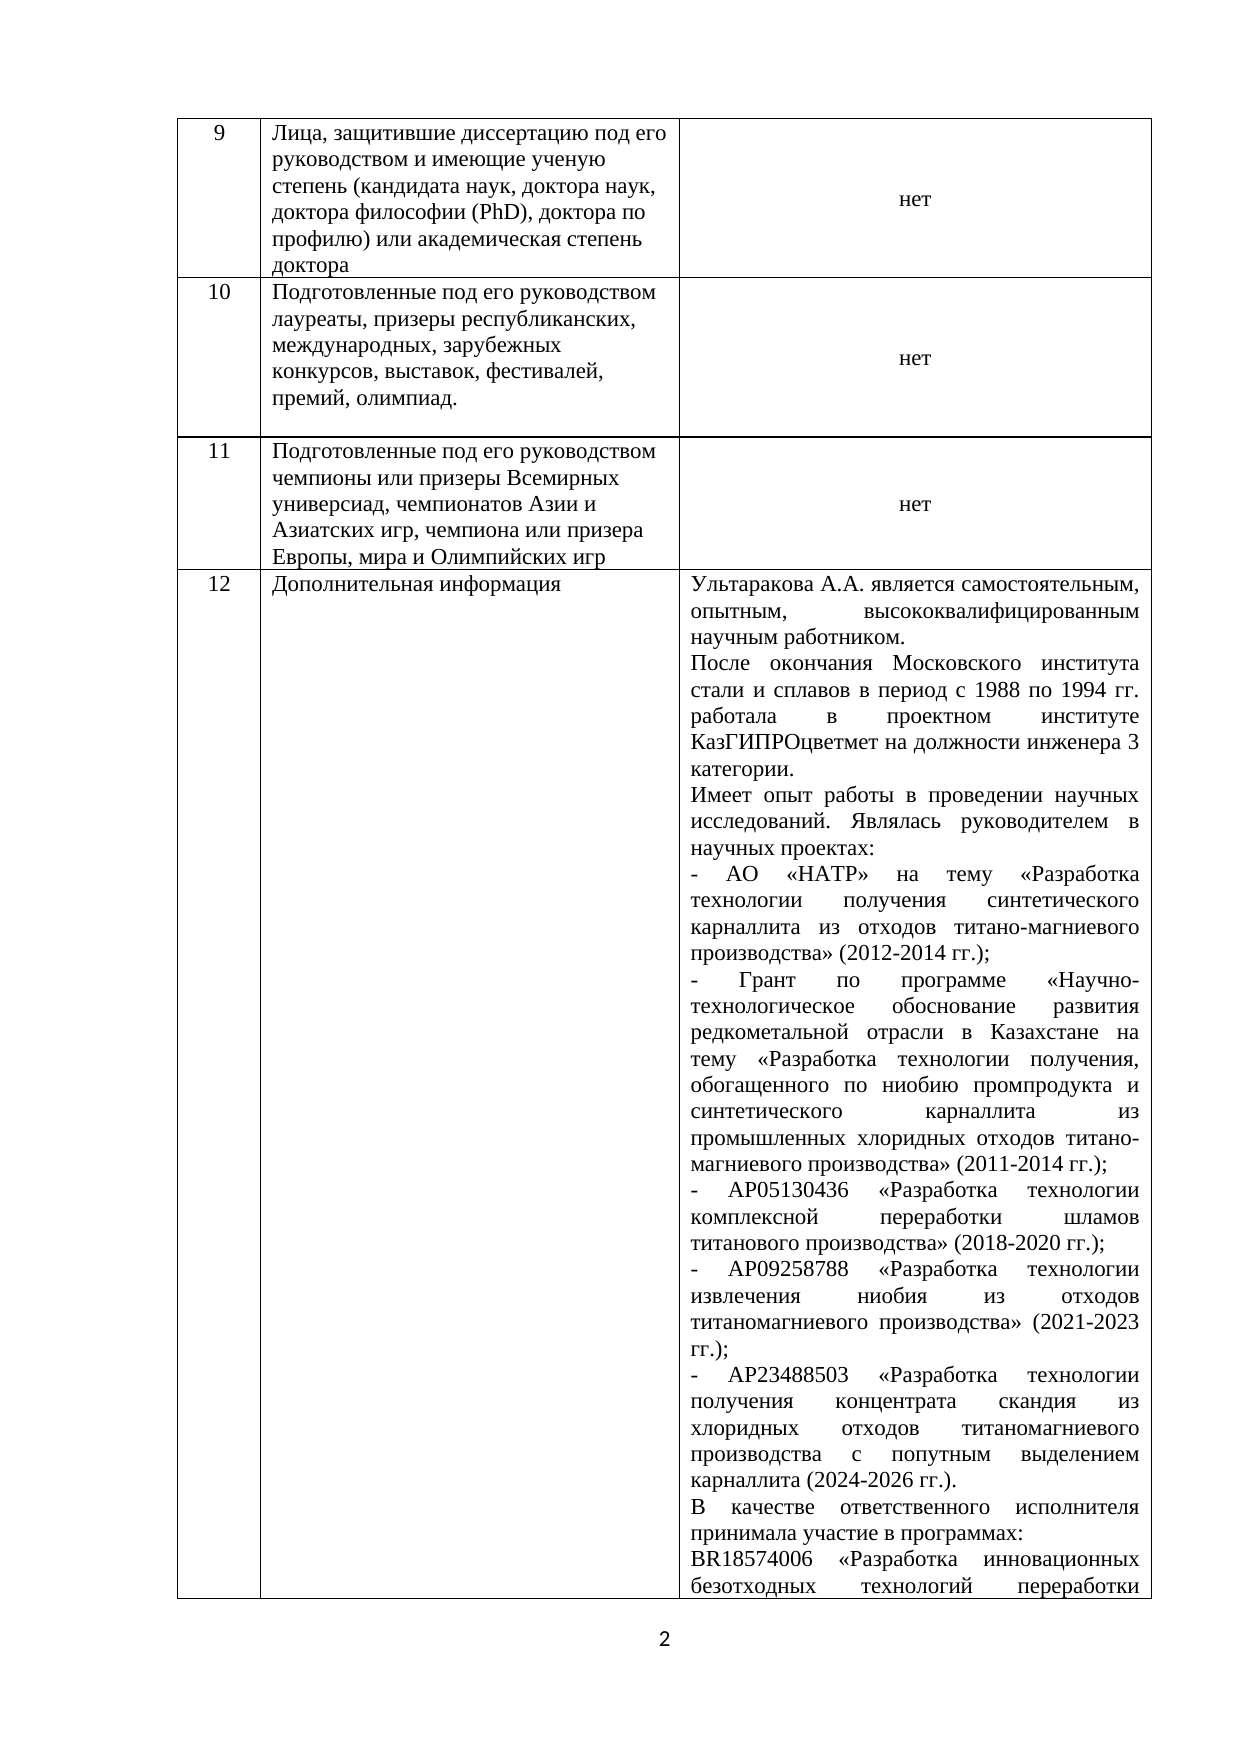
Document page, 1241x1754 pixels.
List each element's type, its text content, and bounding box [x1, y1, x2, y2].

table_cell 10 [178, 278, 260, 436]
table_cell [261, 570, 679, 1598]
table_cell Подготовленные под его руководством лауреаты, призеры республиканских, международных, зарубежных конкурсов, выставок, фестивалей, премий, олимпиад. [261, 278, 679, 436]
table_cell Подготовленные под его руководством чемпионы или призеры Всемирных универсиад, чемпионатов Азии и Азиатских игр, чемпиона или призера Европы, мира и Олимпийских игр [261, 438, 679, 569]
table_cell Лица, защитившие диссертацию под его руководством и имеющие ученую степень (кандидата наук, доктора наук, доктора философии (PhD), доктора по профилю) или академическая степень доктора [261, 119, 679, 277]
table_cell 9 [178, 119, 260, 277]
table_cell 11 [178, 438, 260, 569]
table_cell нет [680, 438, 1151, 569]
table_cell 12 [178, 570, 260, 1598]
table_cell нет [680, 278, 1151, 436]
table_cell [680, 570, 1151, 1598]
table_cell нет [680, 119, 1151, 277]
